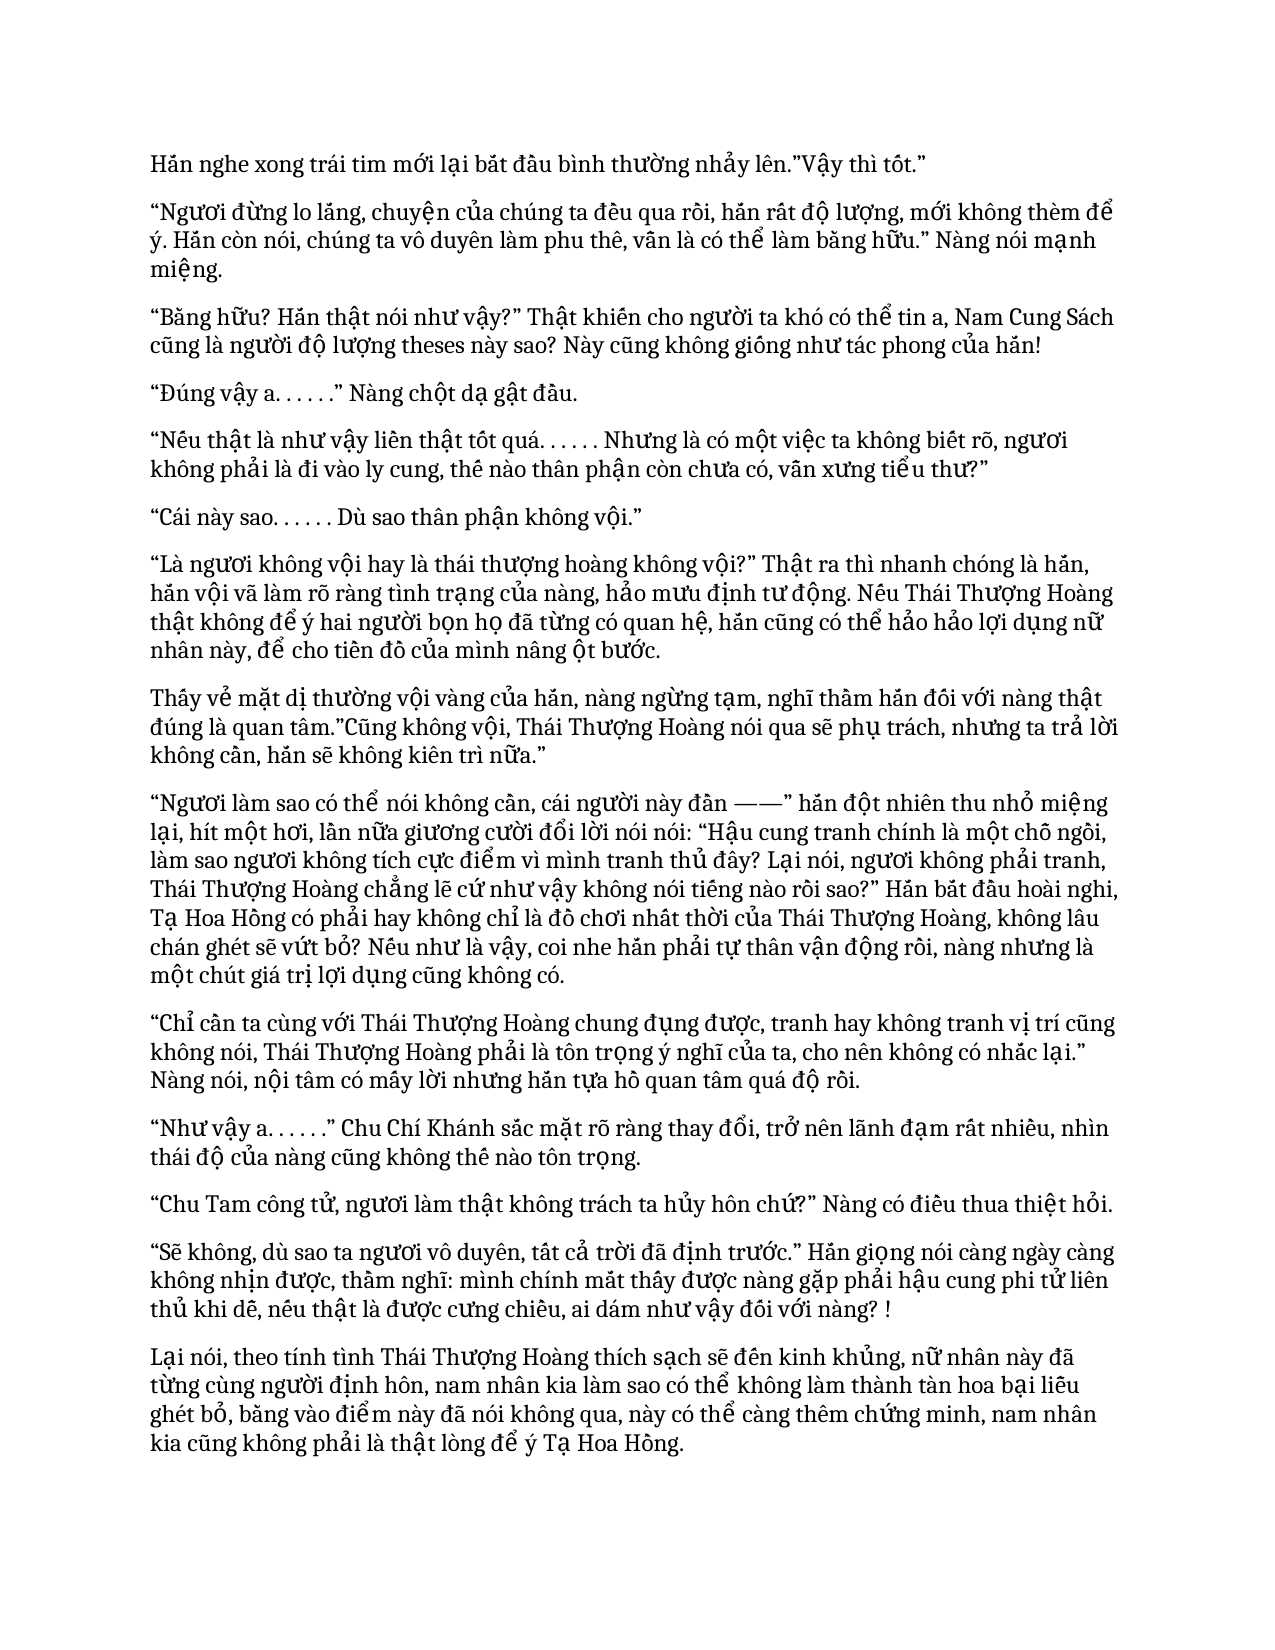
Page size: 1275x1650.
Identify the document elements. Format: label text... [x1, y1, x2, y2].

text “Bằng hữu? Hắn thật nói như vậy?” Thật khiến cho người ta khó có thể tin a, Nam Cung Sách cũng là người độ lượng theses này sao? Này cũng không giống như tác phong của hắn! [150, 302, 1125, 360]
text Lại nói, theo tính tình Thái Thượng Hoàng thích sạch sẽ đến kinh khủng, nữ nhân này đã từng cùng người định hôn, nam nhân kia làm sao có thể không làm thành tàn hoa bại liễu ghét bỏ, bằng vào điểm này đã nói không qua, này có thể càng thêm chứng minh, nam nhân kia cũng không phải là thật lòng để ý Tạ Hoa Hồng. [150, 1342, 1125, 1457]
text “Sẽ không, dù sao ta ngươi vô duyên, tất cả trời đã định trước.” Hắn giọng nói càng ngày càng không nhịn được, thầm nghĩ: mình chính mắt thấy được nàng gặp phải hậu cung phi tử liên thủ khi dễ, nếu thật là được cưng chiều, ai dám như vậy đối với nàng? ! [150, 1237, 1125, 1324]
text Hắn nghe xong trái tim mới lại bắt đầu bình thường nhảy lên.”Vậy thì tốt.” [150, 150, 1125, 179]
text “Ngươi làm sao có thể nói không cần, cái người này đần ——” hắn đột nhiên thu nhỏ miệng lại, hít một hơi, lần nữa giương cười đổi lời nói nói: “Hậu cung tranh chính là một chỗ ngồi, làm sao ngươi không tích cực điểm vì mình tranh thủ đây? Lại nói, ngươi không phải tranh, Thái Thượng Hoàng chẳng lẽ cứ như vậy không nói tiếng nào rồi sao?” Hắn bắt đầu hoài nghi, Tạ Hoa Hồng có phải hay không chỉ là đồ chơi nhất thời của Thái Thượng Hoàng, không lâu chán ghét sẽ vứt bỏ? Nếu như là vậy, coi nhe hắn phải tự thân vận động rồi, nàng nhưng là một chút giá trị lợi dụng cũng không có. [150, 789, 1125, 990]
text “Chỉ cần ta cùng với Thái Thượng Hoàng chung đụng được, tranh hay không tranh vị trí cũng không nói, Thái Thượng Hoàng phải là tôn trọng ý nghĩ của ta, cho nên không có nhắc lại.” Nàng nói, nội tâm có mấy lời nhưng hắn tựa hồ quan tâm quá độ rồi. [150, 1009, 1125, 1095]
text “Ngươi đừng lo lắng, chuyện của chúng ta đều qua rồi, hắn rất độ lượng, mới không thèm để ý. Hắn còn nói, chúng ta vô duyên làm phu thê, vẫn là có thể làm bằng hữu.” Nàng nói mạnh miệng. [150, 197, 1125, 284]
text “Như vậy a. . . . . .” Chu Chí Khánh sắc mặt rõ ràng thay đổi, trở nên lãnh đạm rất nhiều, nhìn thái độ của nàng cũng không thế nào tôn trọng. [150, 1114, 1125, 1171]
text “Là ngươi không vội hay là thái thượng hoàng không vội?” Thật ra thì nhanh chóng là hắn, hắn vội vã làm rõ ràng tình trạng của nàng, hảo mưu định tư động. Nếu Thái Thượng Hoàng thật không để ý hai người bọn họ đã từng có quan hệ, hắn cũng có thể hảo hảo lợi dụng nữ nhân này, để cho tiền đồ của mình nâng ột bước. [150, 550, 1125, 665]
text “Đúng vậy a. . . . . .” Nàng chột dạ gật đầu. [150, 379, 1125, 407]
text “Cái này sao. . . . . . Dù sao thân phận không vội.” [150, 502, 1125, 531]
text Thấy vẻ mặt dị thường vội vàng của hắn, nàng ngừng tạm, nghĩ thầm hắn đối với nàng thật đúng là quan tâm.”Cũng không vội, Thái Thượng Hoàng nói qua sẽ phụ trách, nhưng ta trả lời không cần, hắn sẽ không kiên trì nữa.” [150, 684, 1125, 770]
text “Chu Tam công tử, ngươi làm thật không trách ta hủy hôn chứ?” Nàng có điều thua thiệt hỏi. [150, 1190, 1125, 1219]
text “Nếu thật là như vậy liền thật tốt quá. . . . . . Nhưng là có một việc ta không biết rõ, ngươi không phải là đi vào ly cung, thế nào thân phận còn chưa có, vẫn xưng tiểu thư?” [150, 426, 1125, 484]
